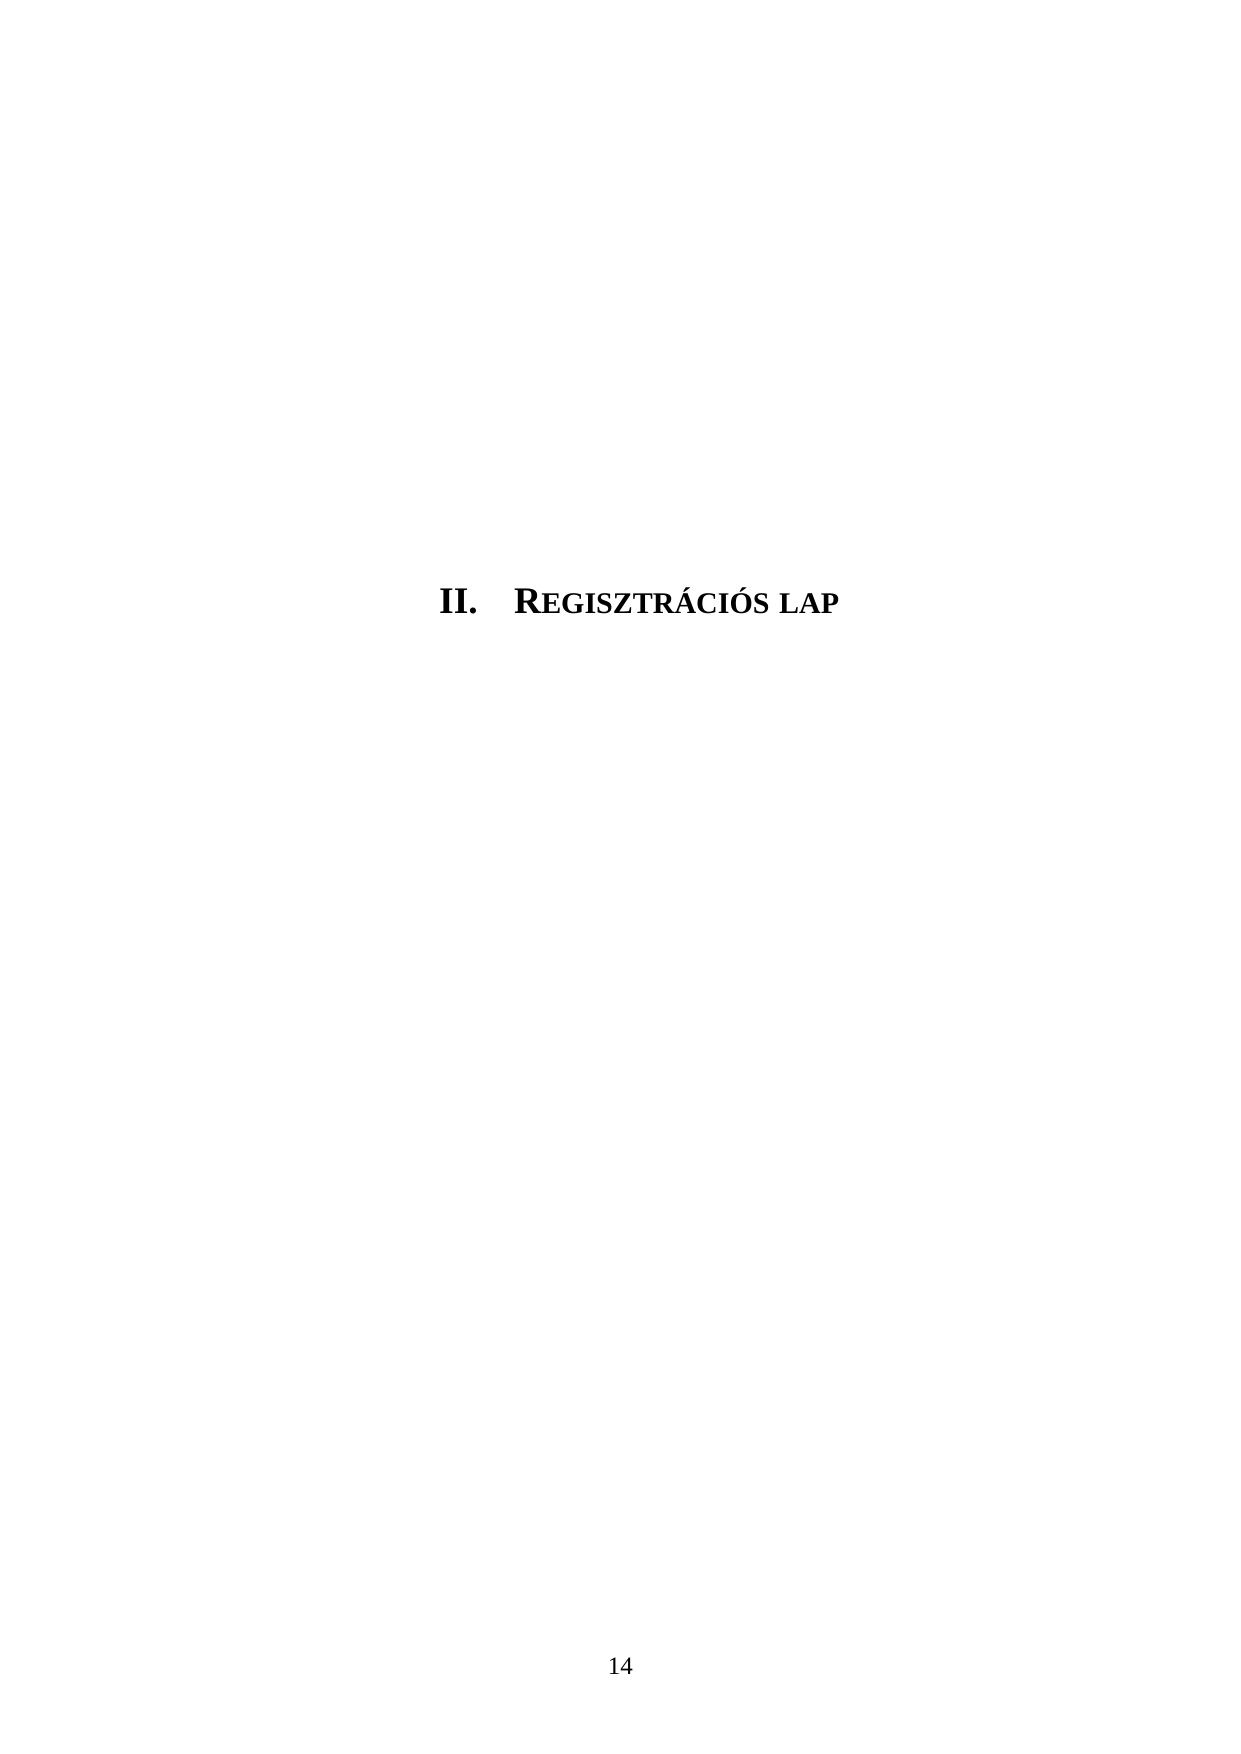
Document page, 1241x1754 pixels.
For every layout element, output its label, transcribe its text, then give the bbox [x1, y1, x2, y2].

list Regisztrációs lap [156, 579, 1122, 622]
